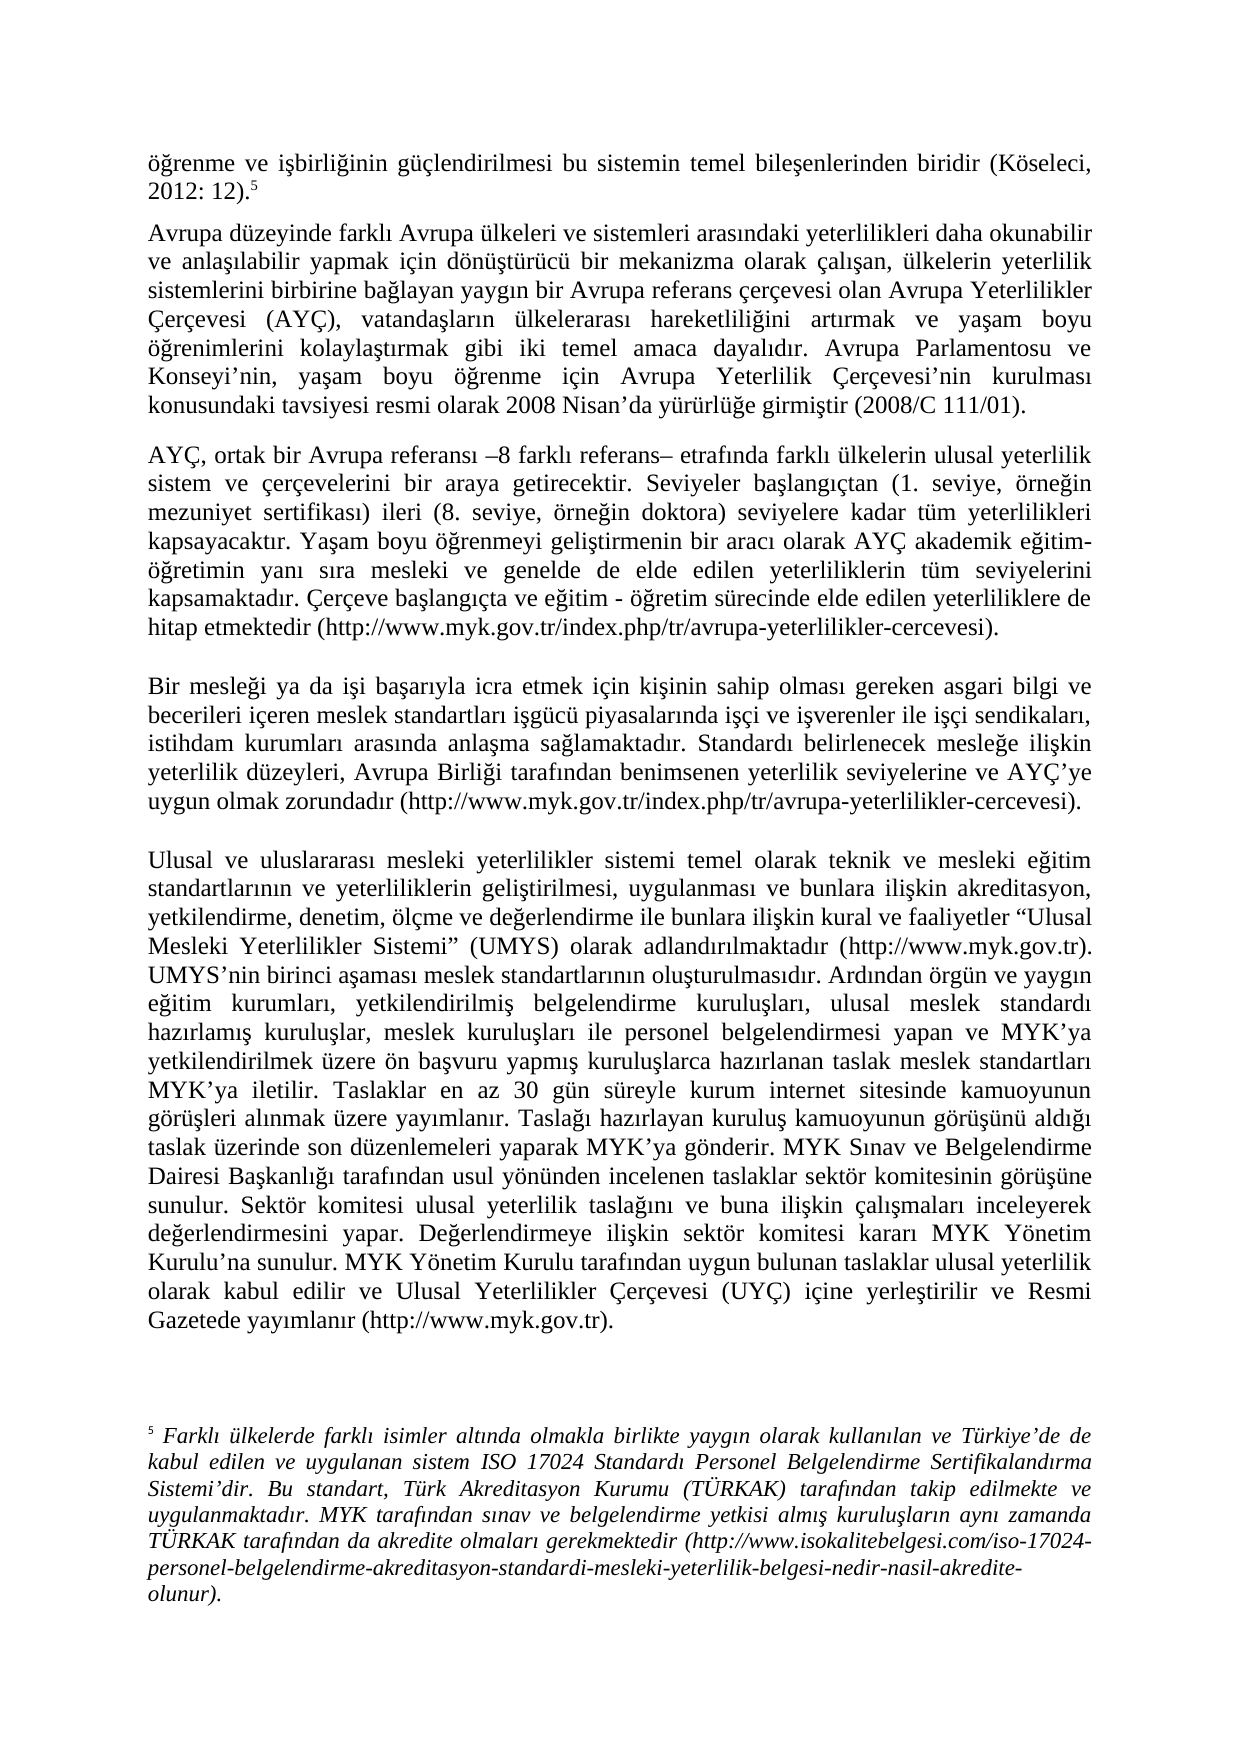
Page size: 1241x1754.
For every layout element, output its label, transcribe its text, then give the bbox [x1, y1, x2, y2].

text Bir mesleği ya da işi başarıyla icra etmek için kişinin sahip olması gereken asgari bilgi ve becerileri içeren meslek standartları işgücü piyasalarında işçi ve işverenler ile işçi sendikaları, istihdam kurumları arasında anlaşma sağlamaktadır. Standardı belirlenecek mesleğe ilişkin yeterlilik düzeyleri, Avrupa Birliği tarafından benimsenen yeterlilik seviyelerine ve AYÇ’ye uygun olmak zorundadır (http://www.myk.gov.tr/index.php/tr/avrupa-yeterlilikler-cercevesi). [148, 671, 1093, 815]
text Avrupa düzeyinde farklı Avrupa ülkeleri ve sistemleri arasındaki yeterlilikleri daha okunabilir ve anlaşılabilir yapmak için dönüştürücü bir mekanizma olarak çalışan, ülkelerin yeterlilik sistemlerini birbirine bağlayan yaygın bir Avrupa referans çerçevesi olan Avrupa Yeterlilikler Çerçevesi (AYÇ), vatandaşların ülkelerarası hareketliliğini artırmak ve yaşam boyu öğrenimlerini kolaylaştırmak gibi iki temel amaca dayalıdır. Avrupa Parlamentosu ve Konseyi’nin, yaşam boyu öğrenme için Avrupa Yeterlilik Çerçevesi’nin kurulması konusundaki tavsiyesi resmi olarak 2008 Nisan’da yürürlüğe girmiştir (2008/C 111/01). [148, 218, 1093, 419]
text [148, 148, 1093, 205]
text Ulusal ve uluslararası mesleki yeterlilikler sistemi temel olarak teknik ve mesleki eğitim standartlarının ve yeterliliklerin geliştirilmesi, uygulanması ve bunlara ilişkin akreditasyon, yetkilendirme, denetim, ölçme ve değerlendirme ile bunlara ilişkin kural ve faaliyetler “Ulusal Mesleki Yeterlilikler Sistemi” (UMYS) olarak adlandırılmaktadır (http://www.myk.gov.tr). UMYS’nin birinci aşaması meslek standartlarının oluşturulmasıdır. Ardından örgün ve yaygın eğitim kurumları, yetkilendirilmiş belgelendirme kuruluşları, ulusal meslek standardı hazırlamış kuruluşlar, meslek kuruluşları ile personel belgelendirmesi yapan ve MYK’ya yetkilendirilmek üzere ön başvuru yapmış kuruluşlarca hazırlanan taslak meslek standartları MYK’ya iletilir. Taslaklar en az 30 gün süreyle kurum internet sitesinde kamuoyunun görüşleri alınmak üzere yayımlanır. Taslağı hazırlayan kuruluş kamuoyunun görüşünü aldığı taslak üzerinde son düzenlemeleri yaparak MYK’ya gönderir. MYK Sınav ve Belgelendirme Dairesi Başkanlığı tarafından usul yönünden incelenen taslaklar sektör komitesinin görüşüne sunulur. Sektör komitesi ulusal yeterlilik taslağını ve buna ilişkin çalışmaları inceleyerek değerlendirmesini yapar. Değerlendirmeye ilişkin sektör komitesi kararı MYK Yönetim Kurulu’na sunulur. MYK Yönetim Kurulu tarafından uygun bulunan taslaklar ulusal yeterlilik olarak kabul edilir ve Ulusal Yeterlilikler Çerçevesi (UYÇ) içine yerleştirilir ve Resmi Gazetede yayımlanır (http://www.myk.gov.tr). [148, 845, 1093, 1333]
text AYÇ, ortak bir Avrupa referansı –8 farklı referans– etrafında farklı ülkelerin ulusal yeterlilik sistem ve çerçevelerini bir araya getirecektir. Seviyeler başlangıçtan (1. seviye, örneğin mezuniyet sertifikası) ileri (8. seviye, örneğin doktora) seviyelere kadar tüm yeterlilikleri kapsayacaktır. Yaşam boyu öğrenmeyi geliştirmenin bir aracı olarak AYÇ akademik eğitim-öğretimin yanı sıra mesleki ve genelde de elde edilen yeterliliklerin tüm seviyelerini kapsamaktadır. Çerçeve başlangıçta ve eğitim - öğretim sürecinde elde edilen yeterliliklere de hitap etmektedir (http://www.myk.gov.tr/index.php/tr/avrupa-yeterlilikler-cercevesi). [148, 440, 1093, 641]
